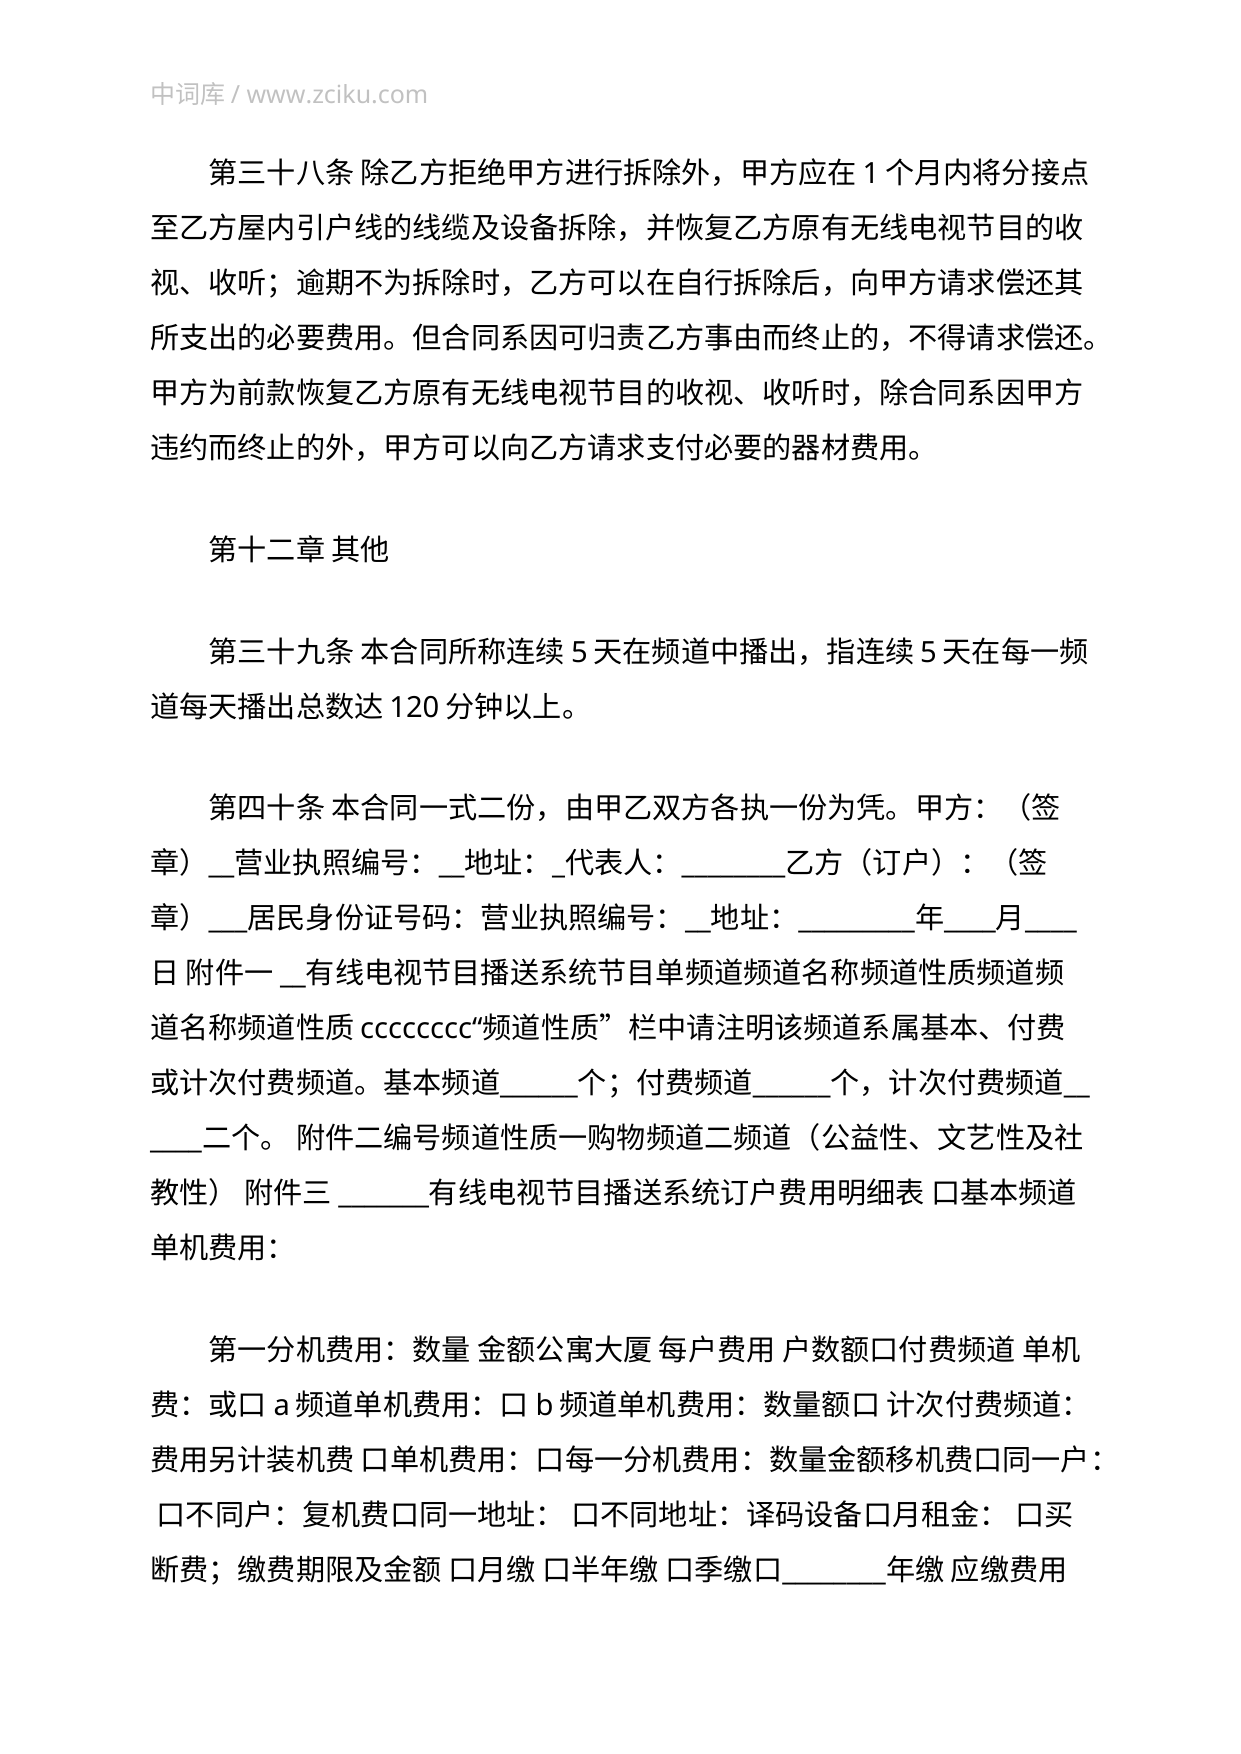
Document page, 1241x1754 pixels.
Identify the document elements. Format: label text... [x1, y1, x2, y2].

text 第四十条 本合同一式二份，由甲乙双方各执一份为凭。甲方：（签章）__营业执照编号：__地址：_代表人：________乙方（订户）：（签章）___居民身份证号码：营业执照编号：__地址：_________年____月____日 附件一 __有线电视节目播送系统节目单频道频道名称频道性质频道频道名称频道性质cccccccc“频道性质”栏中请注明该频道系属基本、付费或计次付费频道。基本频道______个；付费频道______个，计次付费频道______二个。 附件二编号频道性质一购物频道二频道（公益性、文艺性及社教性） 附件三 _______有线电视节目播送系统订户费用明细表 口基本频道 单机费用： [150, 785, 1090, 1267]
text 第一分机费用：数量 金额公寓大厦 每户费用 户数额口付费频道 单机费：或口 a频道单机费用：口 b频道单机费用：数量额口 计次付费频道：费用另计装机费 口单机费用：口每一分机费用：数量金额移机费口同一户： 口不同户：复机费口同一地址： 口不同地址：译码设备口月租金： 口买断费；缴费期限及金额 口月缴 口半年缴 口季缴口________年缴 应缴费用 [150, 1327, 1090, 1589]
text 第三十九条 本合同所称连续5天在频道中播出，指连续5天在每一频道每天播出总数达120分钟以上。 [150, 628, 1090, 726]
text 第三十八条 除乙方拒绝甲方进行拆除外，甲方应在1个月内将分接点至乙方屋内引户线的线缆及设备拆除，并恢复乙方原有无线电视节目的收视、收听；逾期不为拆除时，乙方可以在自行拆除后，向甲方请求偿还其所支出的必要费用。但合同系因可归责乙方事由而终止的，不得请求偿还。甲方为前款恢复乙方原有无线电视节目的收视、收听时，除合同系因甲方违约而终止的外，甲方可以向乙方请求支付必要的器材费用。 [150, 150, 1090, 467]
text 第十二章 其他 [150, 526, 1090, 569]
